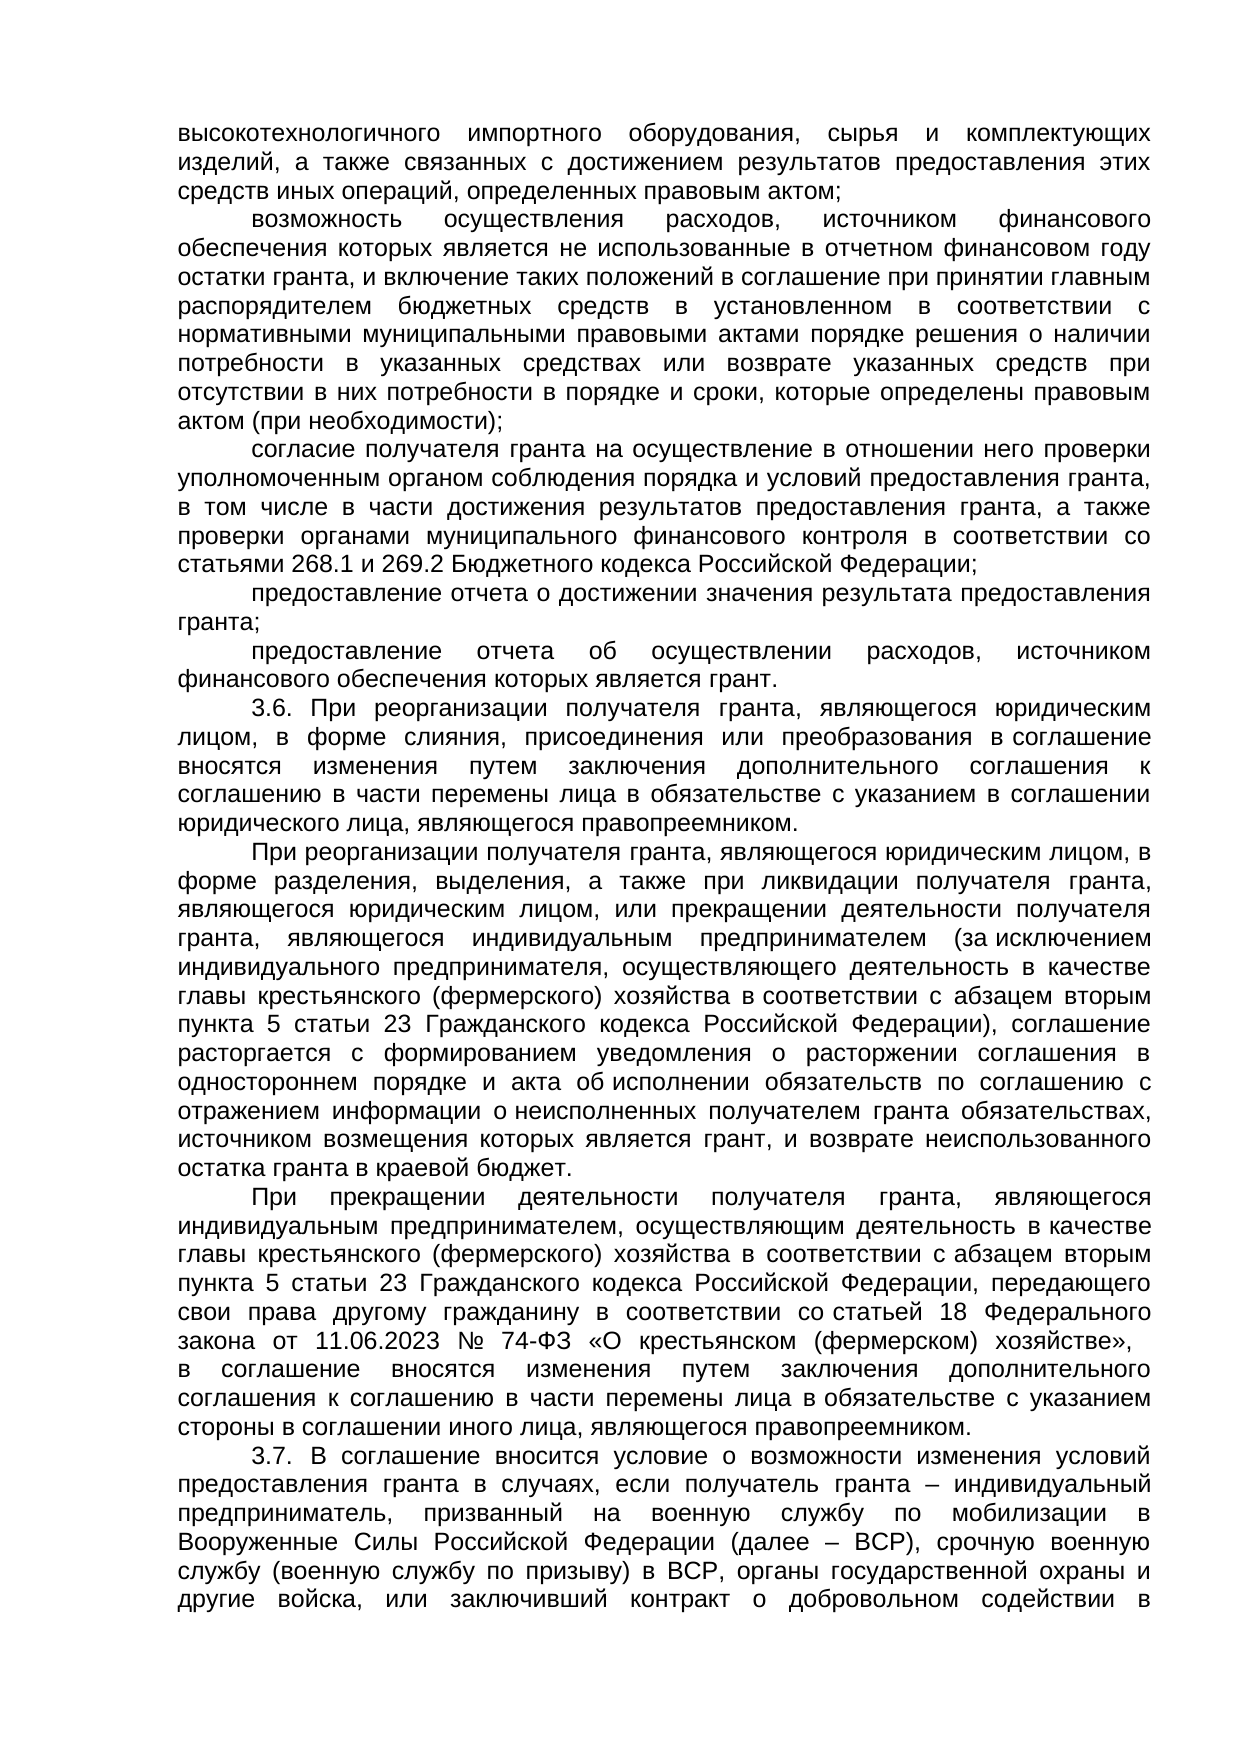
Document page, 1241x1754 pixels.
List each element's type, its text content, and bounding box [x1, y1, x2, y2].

text возможность осуществления расходов, источником финансового обеспечения которых является не использованные в отчетном финансовом году остатки гранта, и включение таких положений в соглашение при принятии главным распорядителем бюджетных средств в установленном в соответствии с нормативными муниципальными правовыми актами порядке решения о наличии потребности в указанных средствах или возврате указанных средств при отсутствии в них потребности в порядке и сроки, которые определены правовым актом (при необходимости); [177, 204, 1152, 434]
text 3.6. При реорганизации получателя гранта, являющегося юридическим лицом, в форме слияния, присоединения или преобразования в соглашение вносятся изменения путем заключения дополнительного соглашения к соглашению в части перемены лица в обязательстве с указанием в соглашении юридического лица, являющегося правопреемником. [177, 693, 1152, 837]
text согласие получателя гранта на осуществление в отношении него проверки уполномоченным органом соблюдения порядка и условий предоставления гранта, в том числе в части достижения результатов предоставления гранта, а также проверки органами муниципального финансового контроля в соответствии со статьями 268.1 и 269.2 Бюджетного кодекса Российской Федерации; [177, 434, 1152, 578]
text предоставление отчета о достижении значения результата предоставления гранта; [177, 578, 1152, 636]
text предоставление отчета об осуществлении расходов, источником финансового обеспечения которых является грант. [177, 636, 1152, 693]
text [177, 118, 1152, 204]
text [177, 1441, 1152, 1613]
text При прекращении деятельности получателя гранта, являющегося индивидуальным предпринимателем, осуществляющим деятельность в качестве главы крестьянского (фермерского) хозяйства в соответствии с абзацем вторым пункта 5 статьи 23 Гражданского кодекса Российской Федерации, передающего свои права другому гражданину в соответствии со статьей 18 Федерального закона от 11.06.2023 № 74-ФЗ «О крестьянском (фермерском) хозяйстве», в соглашение вносятся изменения путем заключения дополнительного соглашения к соглашению в части перемены лица в обязательстве с указанием стороны в соглашении иного лица, являющегося правопреемником. [177, 1182, 1152, 1441]
text При реорганизации получателя гранта, являющегося юридическим лицом, в форме разделения, выделения, а также при ликвидации получателя гранта, являющегося юридическим лицом, или прекращении деятельности получателя гранта, являющегося индивидуальным предпринимателем (за исключением индивидуального предпринимателя, осуществляющего деятельность в качестве главы крестьянского (фермерского) хозяйства в соответствии с абзацем вторым пункта 5 статьи 23 Гражданского кодекса Российской Федерации), соглашение расторгается с формированием уведомления о расторжении соглашения в одностороннем порядке и акта об исполнении обязательств по соглашению с отражением информации о неисполненных получателем гранта обязательствах, источником возмещения которых является грант, и возврате неиспользованного остатка гранта в краевой бюджет. [177, 837, 1152, 1182]
